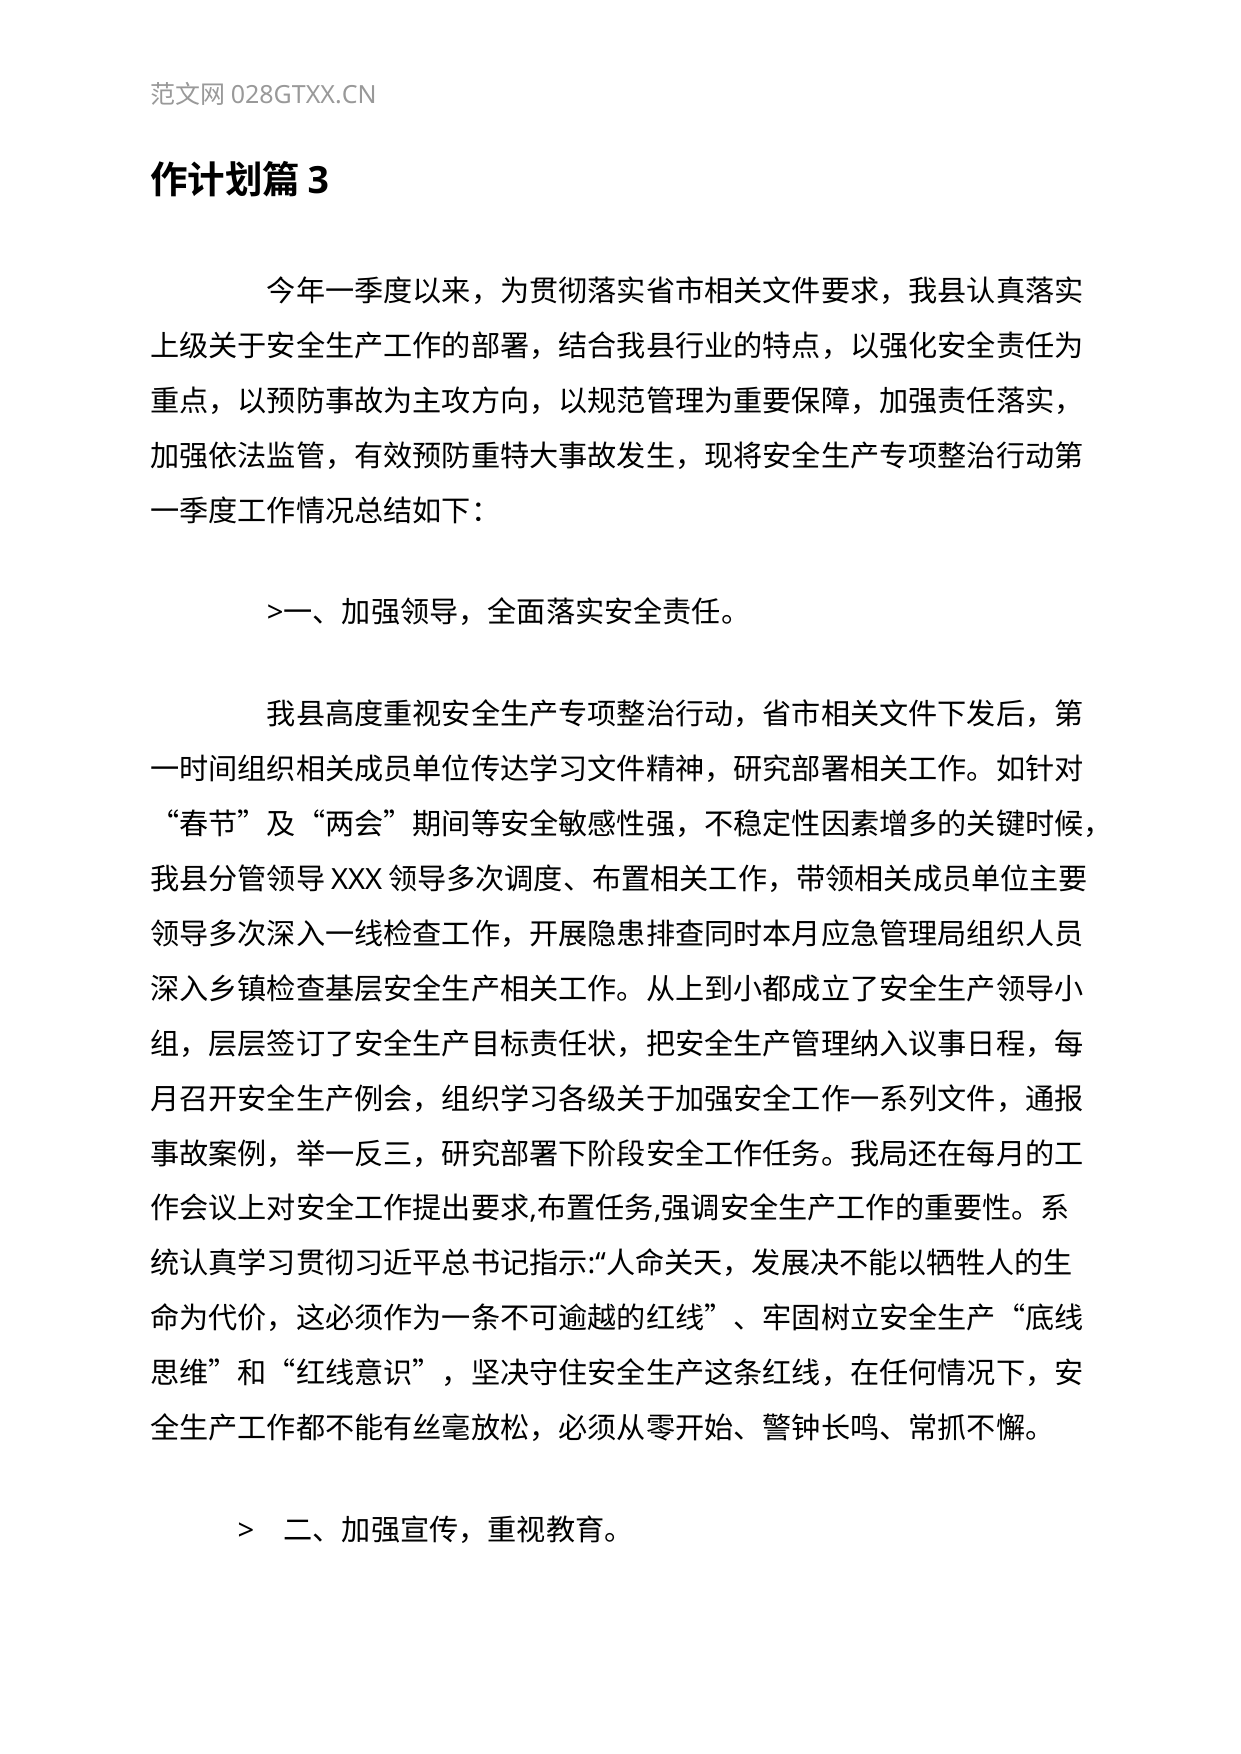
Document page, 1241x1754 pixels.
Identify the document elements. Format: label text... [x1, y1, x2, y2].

text > 二、加强宣传，重视教育。 [150, 1507, 1090, 1549]
text 今年一季度以来，为贯彻落实省市相关文件要求，我县认真落实上级关于安全生产工作的部署，结合我县行业的特点，以强化安全责任为重点，以预防事故为主攻方向，以规范管理为重要保障，加强责任落实，加强依法监管，有效预防重特大事故发生，现将安全生产专项整治行动第一季度工作情况总结如下： [150, 268, 1090, 529]
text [150, 150, 1090, 204]
text >一、加强领导，全面落实安全责任。 [150, 589, 1090, 631]
text 我县高度重视安全生产专项整治行动，省市相关文件下发后，第一时间组织相关成员单位传达学习文件精神，研究部署相关工作。如针对“春节”及“两会”期间等安全敏感性强，不稳定性因素增多的关键时候，我县分管领导XXX领导多次调度、布置相关工作，带领相关成员单位主要领导多次深入一线检查工作，开展隐患排查同时本月应急管理局组织人员深入乡镇检查基层安全生产相关工作。从上到小都成立了安全生产领导小组，层层签订了安全生产目标责任状，把安全生产管理纳入议事日程，每月召开安全生产例会，组织学习各级关于加强安全工作一系列文件，通报事故案例，举一反三，研究部署下阶段安全工作任务。我局还在每月的工作会议上对安全工作提出要求,布置任务,强调安全生产工作的重要性。系统认真学习贯彻习近平总书记指示:“人命关天，发展决不能以牺牲人的生命为代价，这必须作为一条不可逾越的红线”、牢固树立安全生产“底线思维”和“红线意识”，坚决守住安全生产这条红线，在任何情况下，安全生产工作都不能有丝毫放松，必须从零开始、警钟长鸣、常抓不懈。 [150, 691, 1090, 1447]
